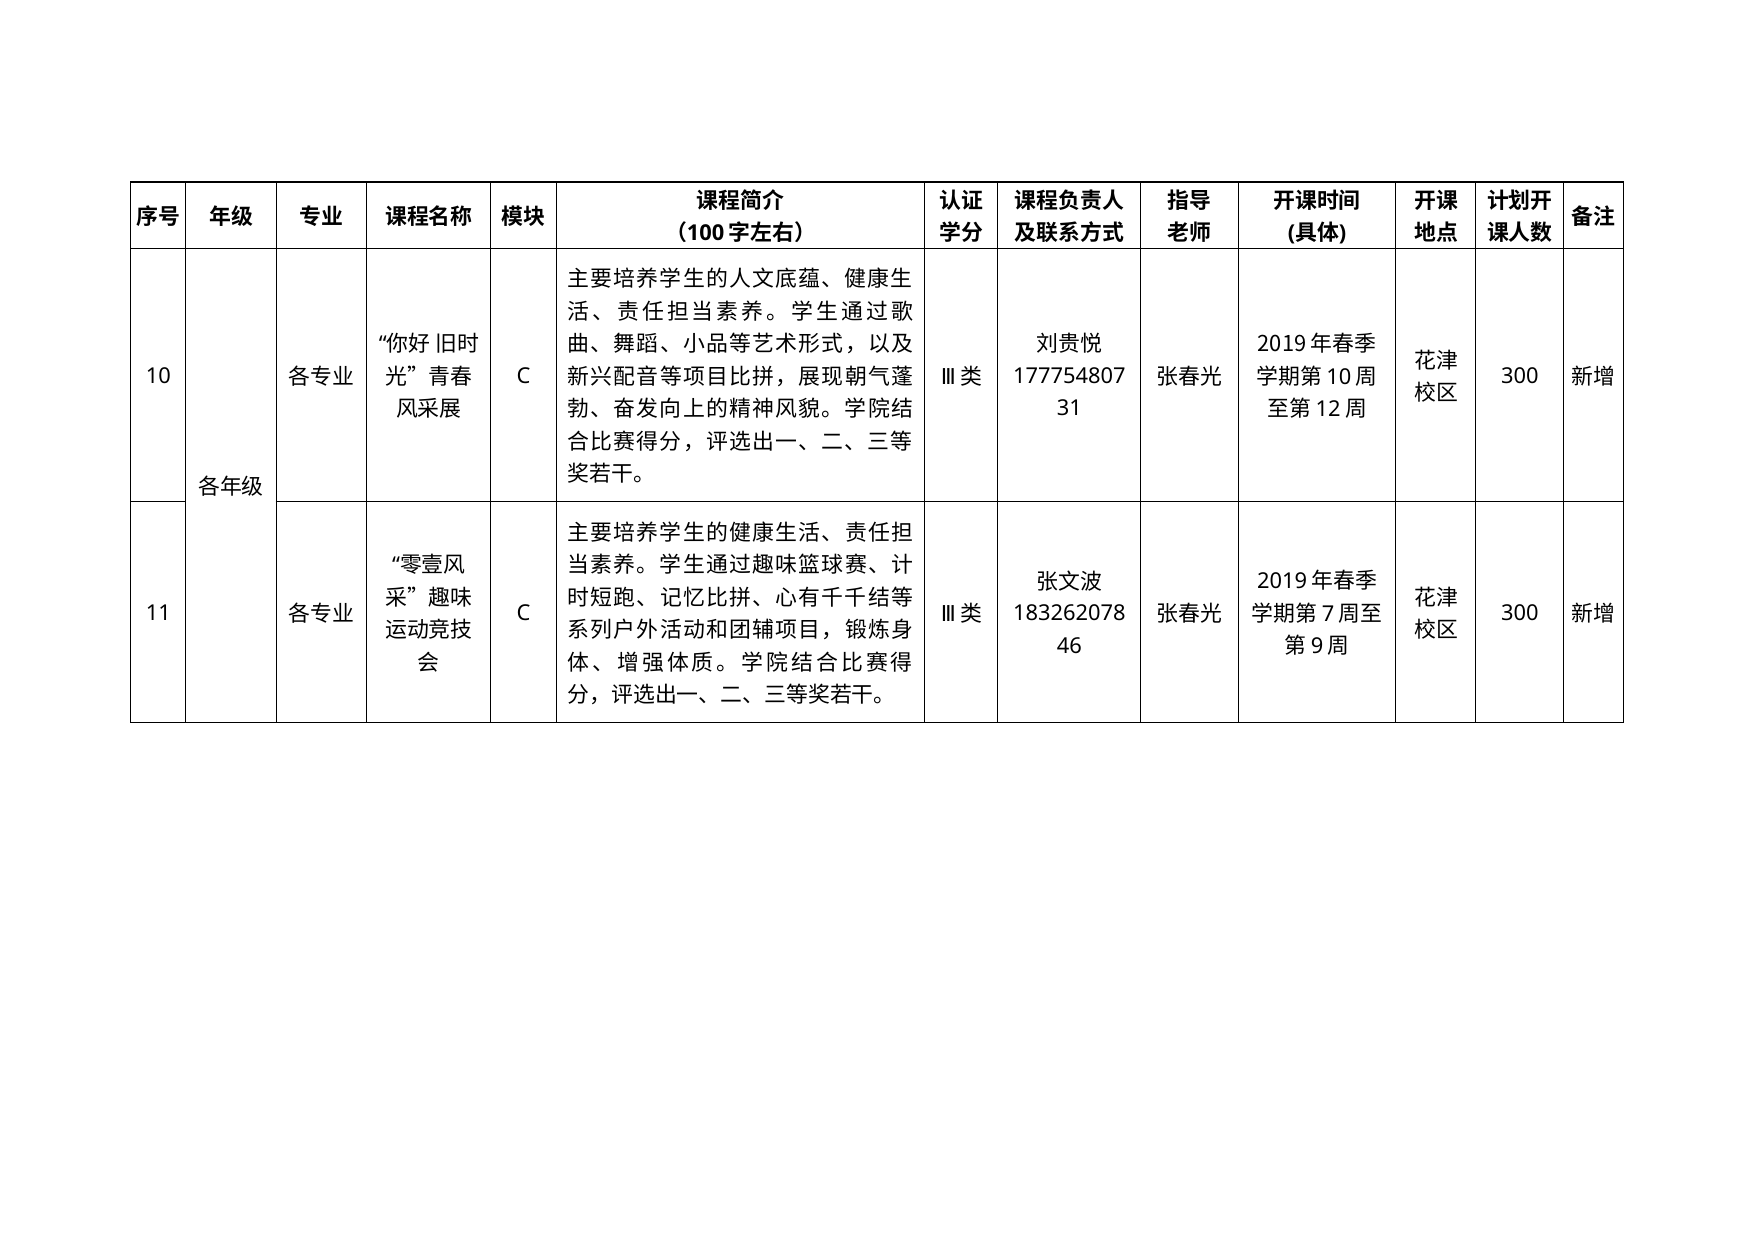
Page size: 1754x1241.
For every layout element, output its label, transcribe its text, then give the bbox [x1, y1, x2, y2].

table_cell 主要培养学生的健康生活、责任担当素养。学生通过趣味篮球赛、计时短跑、记忆比拼、心有千千结等系列户外活动和团辅项目，锻炼身体、增强体质。学院结合比赛得分，评选出一、二、三等奖若干。 [557, 502, 924, 722]
table_header 指导 老师 [1141, 183, 1238, 247]
table_cell 300 [1476, 249, 1563, 501]
table_cell 张春光 [1141, 502, 1238, 722]
table_cell 张文波 18326207846 [998, 502, 1140, 722]
table_cell 新增 [1564, 502, 1623, 722]
table_header 课程名称 [367, 183, 490, 247]
table_cell C [491, 502, 556, 722]
table_cell 新增 [1564, 249, 1623, 501]
table_header 开课 地点 [1396, 183, 1475, 247]
table_cell 300 [1476, 502, 1563, 722]
table_cell “零壹风采”趣味运动竞技会 [367, 502, 490, 722]
table_cell C [491, 249, 556, 501]
table_header 备注 [1564, 183, 1623, 247]
table_cell 花津校区 [1396, 249, 1475, 501]
table_header 序号 [131, 183, 185, 247]
table_header 年级 [186, 183, 276, 247]
table_cell Ⅲ类 [925, 249, 997, 501]
table_cell 各年级 [186, 249, 276, 722]
table_header 开课时间 (具体) [1239, 183, 1395, 247]
table_cell Ⅲ类 [925, 502, 997, 722]
table_cell 11 [131, 502, 185, 722]
table_header 课程简介 （100字左右） [557, 183, 924, 247]
table_header 课程负责人 及联系方式 [998, 183, 1140, 247]
table_cell 10 [131, 249, 185, 501]
table_header 认证 学分 [925, 183, 997, 247]
table_cell 张春光 [1141, 249, 1238, 501]
table_header 计划开课人数 [1476, 183, 1563, 247]
table_cell 主要培养学生的人文底蕴、健康生活、责任担当素养。学生通过歌曲、舞蹈、小品等艺术形式，以及新兴配音等项目比拼，展现朝气蓬勃、奋发向上的精神风貌。学院结合比赛得分，评选出一、二、三等奖若干。 [557, 249, 924, 501]
table_cell “你好 旧时光”青春风采展 [367, 249, 490, 501]
table_cell 刘贵悦 17775480731 [998, 249, 1140, 501]
table_cell 各专业 [277, 249, 366, 501]
table_cell 2019年春季学期第10周至第12周 [1239, 249, 1395, 501]
table_cell 花津校区 [1396, 502, 1475, 722]
table_header 专业 [277, 183, 366, 247]
table_cell 2019年春季学期第7周至第9周 [1239, 502, 1395, 722]
table_header 模块 [491, 183, 556, 247]
table_cell 各专业 [277, 502, 366, 722]
